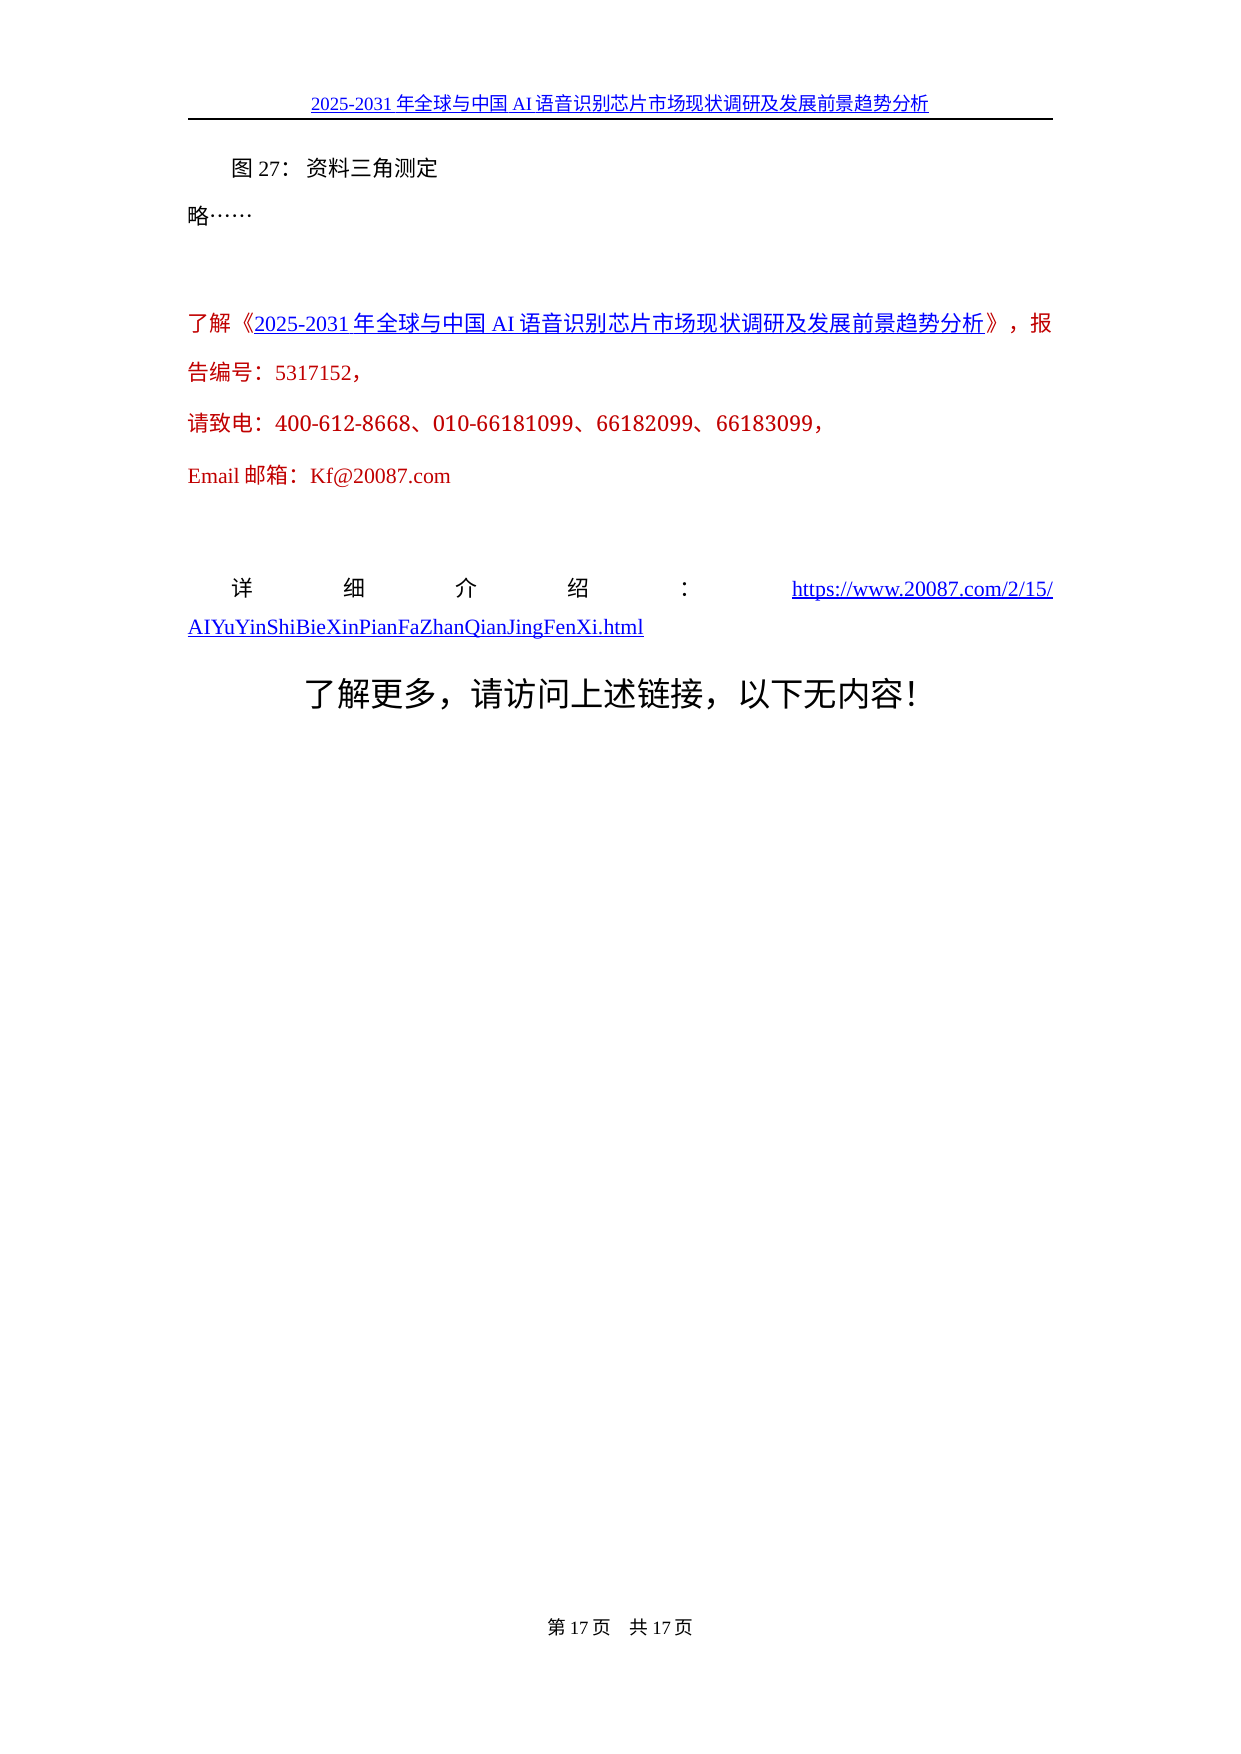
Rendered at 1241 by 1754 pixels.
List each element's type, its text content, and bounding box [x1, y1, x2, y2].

text 请致电：400-612-8668、010-66181099、66182099、66183099， [187, 406, 1053, 438]
text 了解《2025-2031年全球与中国AI语音识别芯片市场现状调研及发展前景趋势分析》，报告编号：5317152， [187, 305, 1053, 387]
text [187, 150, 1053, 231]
text Email邮箱：Kf@20087.com [187, 457, 1053, 490]
text 详细介绍：https://www.20087.com/2/15/AIYuYinShiBieXinPianFaZhanQianJingFenXi.html [187, 570, 1053, 643]
title 了解更多，请访问上述链接，以下无内容！ [187, 659, 1053, 724]
